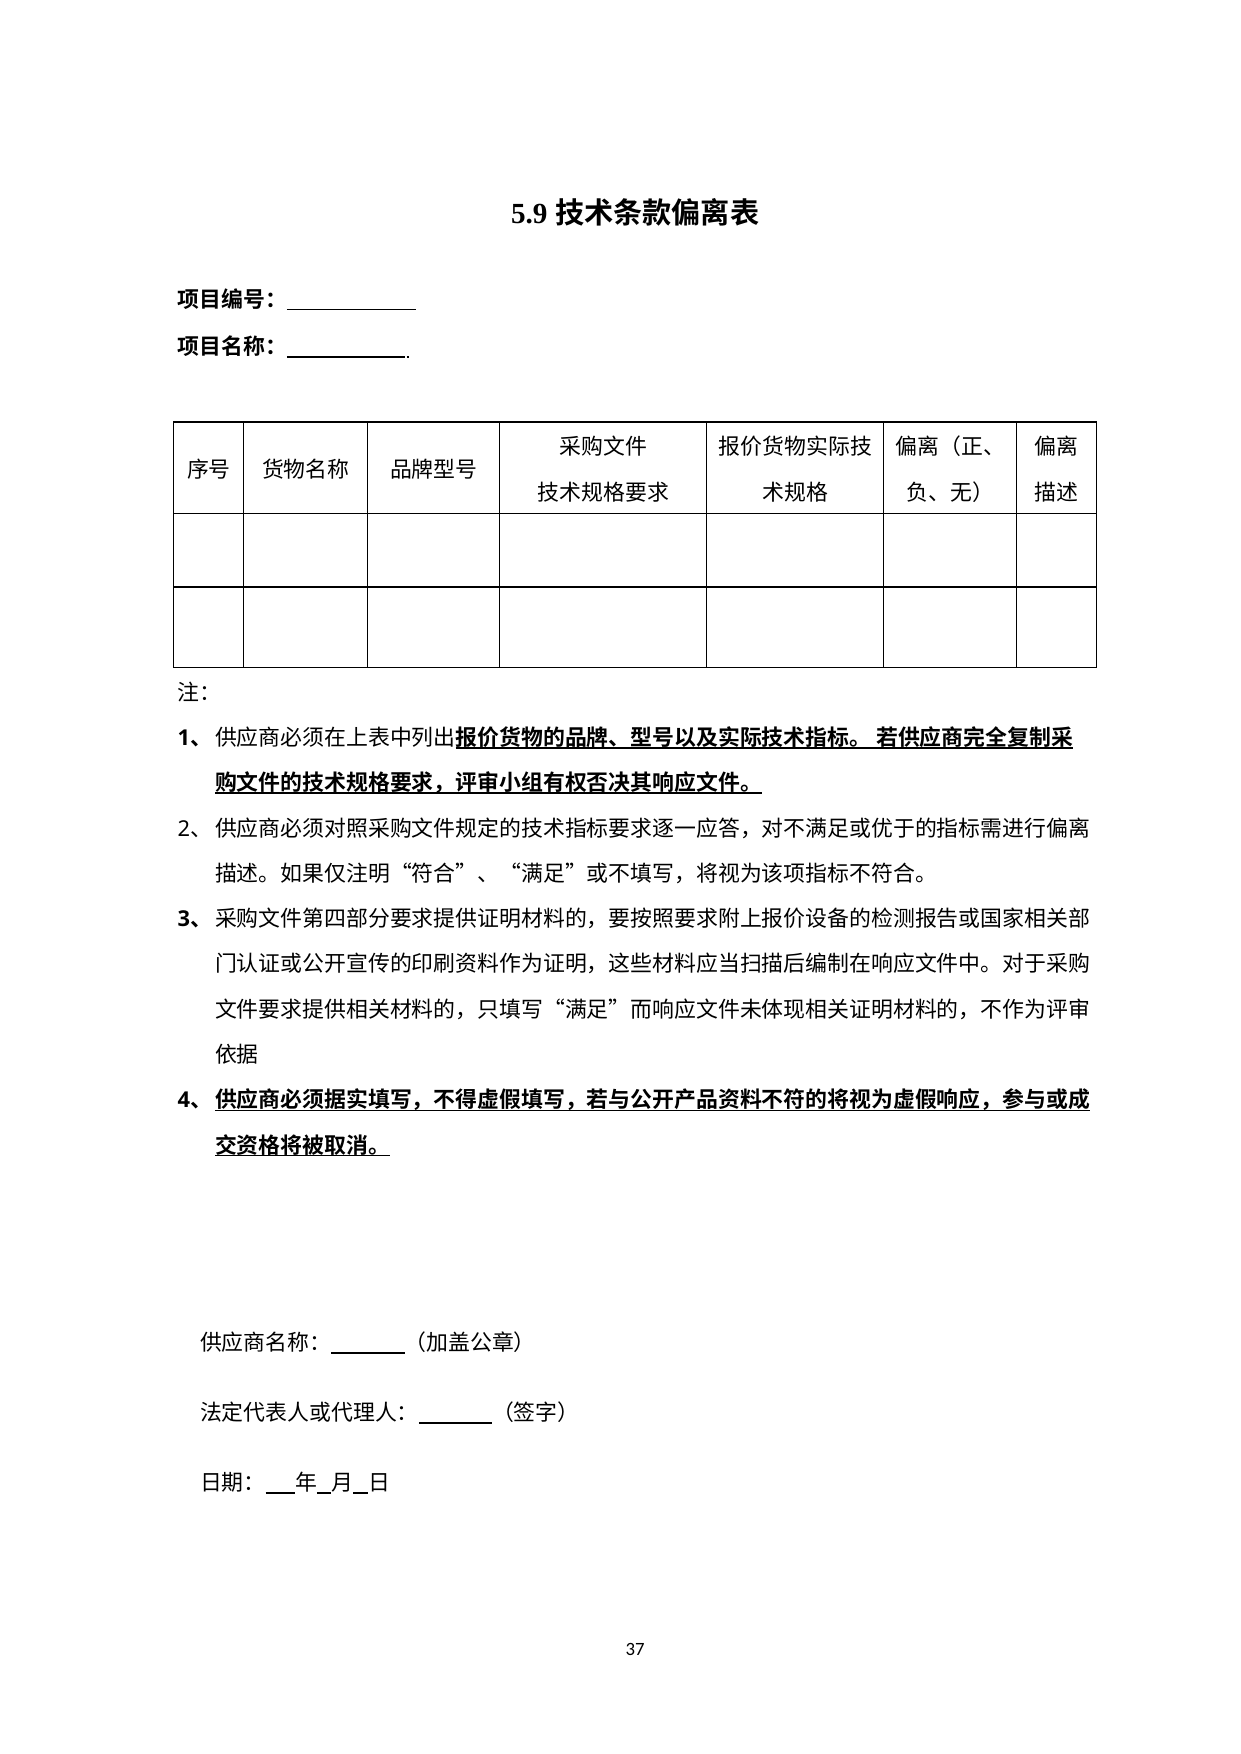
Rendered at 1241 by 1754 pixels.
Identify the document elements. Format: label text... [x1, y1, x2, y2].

text 注： [177, 668, 1092, 713]
table_header 采购文件 技术规格要求 [500, 423, 706, 513]
list 供应商必须在上表中列出报价货物的品牌、型号以及实际技术指标。 若供应商完全复制采购文件的技术规格要求，评审小组有权否决其响应文件。 [177, 713, 1092, 804]
list 供应商必须对照采购文件规定的技术指标要求逐一应答，对不满足或优于的指标需进行偏离描述。如果仅注明“符合”、“满足”或不填写，将视为该项指标不符合。 [177, 804, 1092, 894]
table_header 货物名称 [244, 423, 367, 513]
table_cell [707, 514, 883, 586]
text 项目名称： [177, 329, 1098, 361]
text 日期： 年 月 日 [177, 1465, 1092, 1497]
table_header 品牌型号 [368, 423, 499, 513]
subtitle 技术条款偏离表 [177, 188, 1092, 233]
text 法定代表人或代理人： （签字） [177, 1395, 1092, 1427]
table_cell [884, 588, 1016, 667]
table_cell [244, 588, 367, 667]
table_cell [500, 514, 706, 586]
table_header 序号 [174, 423, 243, 513]
table_cell [174, 588, 243, 667]
table_cell [884, 514, 1016, 586]
list 采购文件第四部分要求提供证明材料的，要按照要求附上报价设备的检测报告或国家相关部门认证或公开宣传的印刷资料作为证明，这些材料应当扫描后编制在响应文件中。对于采购文件要求提供相关材料的，只填写“满足”而响应文件未体现相关证明材料的，不作为评审依据 [177, 894, 1092, 1076]
table_cell [1017, 514, 1096, 586]
text 供应商名称： （加盖公章） [177, 1325, 1092, 1356]
text 项目编号： [177, 282, 1092, 313]
table_cell [707, 588, 883, 667]
table_header 偏离描述 [1017, 423, 1096, 513]
list 供应商必须据实填写，不得虚假填写，若与公开产品资料不符的将视为虚假响应，参与或成交资格将被取消。 [177, 1076, 1092, 1166]
table_header 报价货物实际技术规格 [707, 423, 883, 513]
table_cell [174, 514, 243, 586]
table_cell [500, 588, 706, 667]
table_cell [1017, 588, 1096, 667]
table_cell [368, 514, 499, 586]
table_header 偏离（正、负、无） [884, 423, 1016, 513]
table_cell [368, 588, 499, 667]
table_cell [244, 514, 367, 586]
